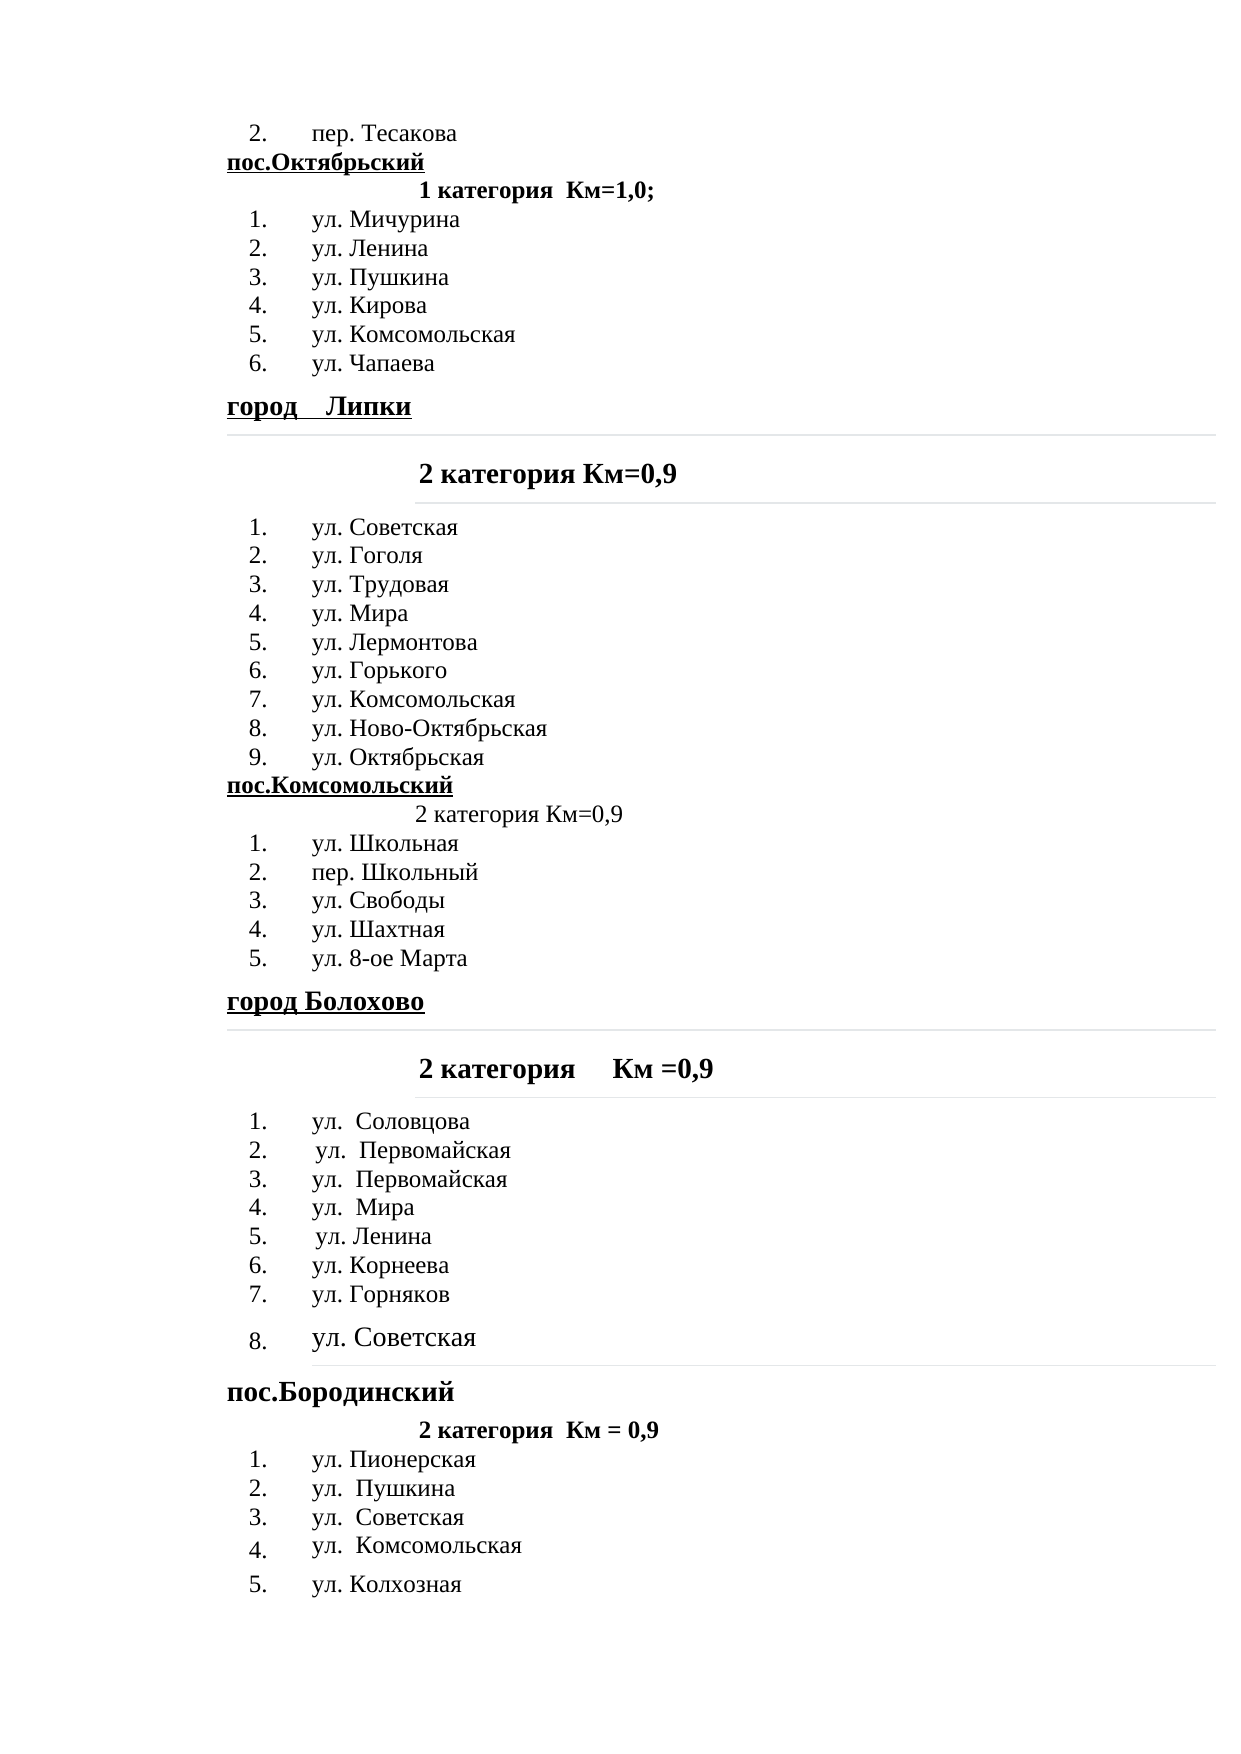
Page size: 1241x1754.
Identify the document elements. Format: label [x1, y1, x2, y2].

table_header [177, 118, 1240, 1621]
